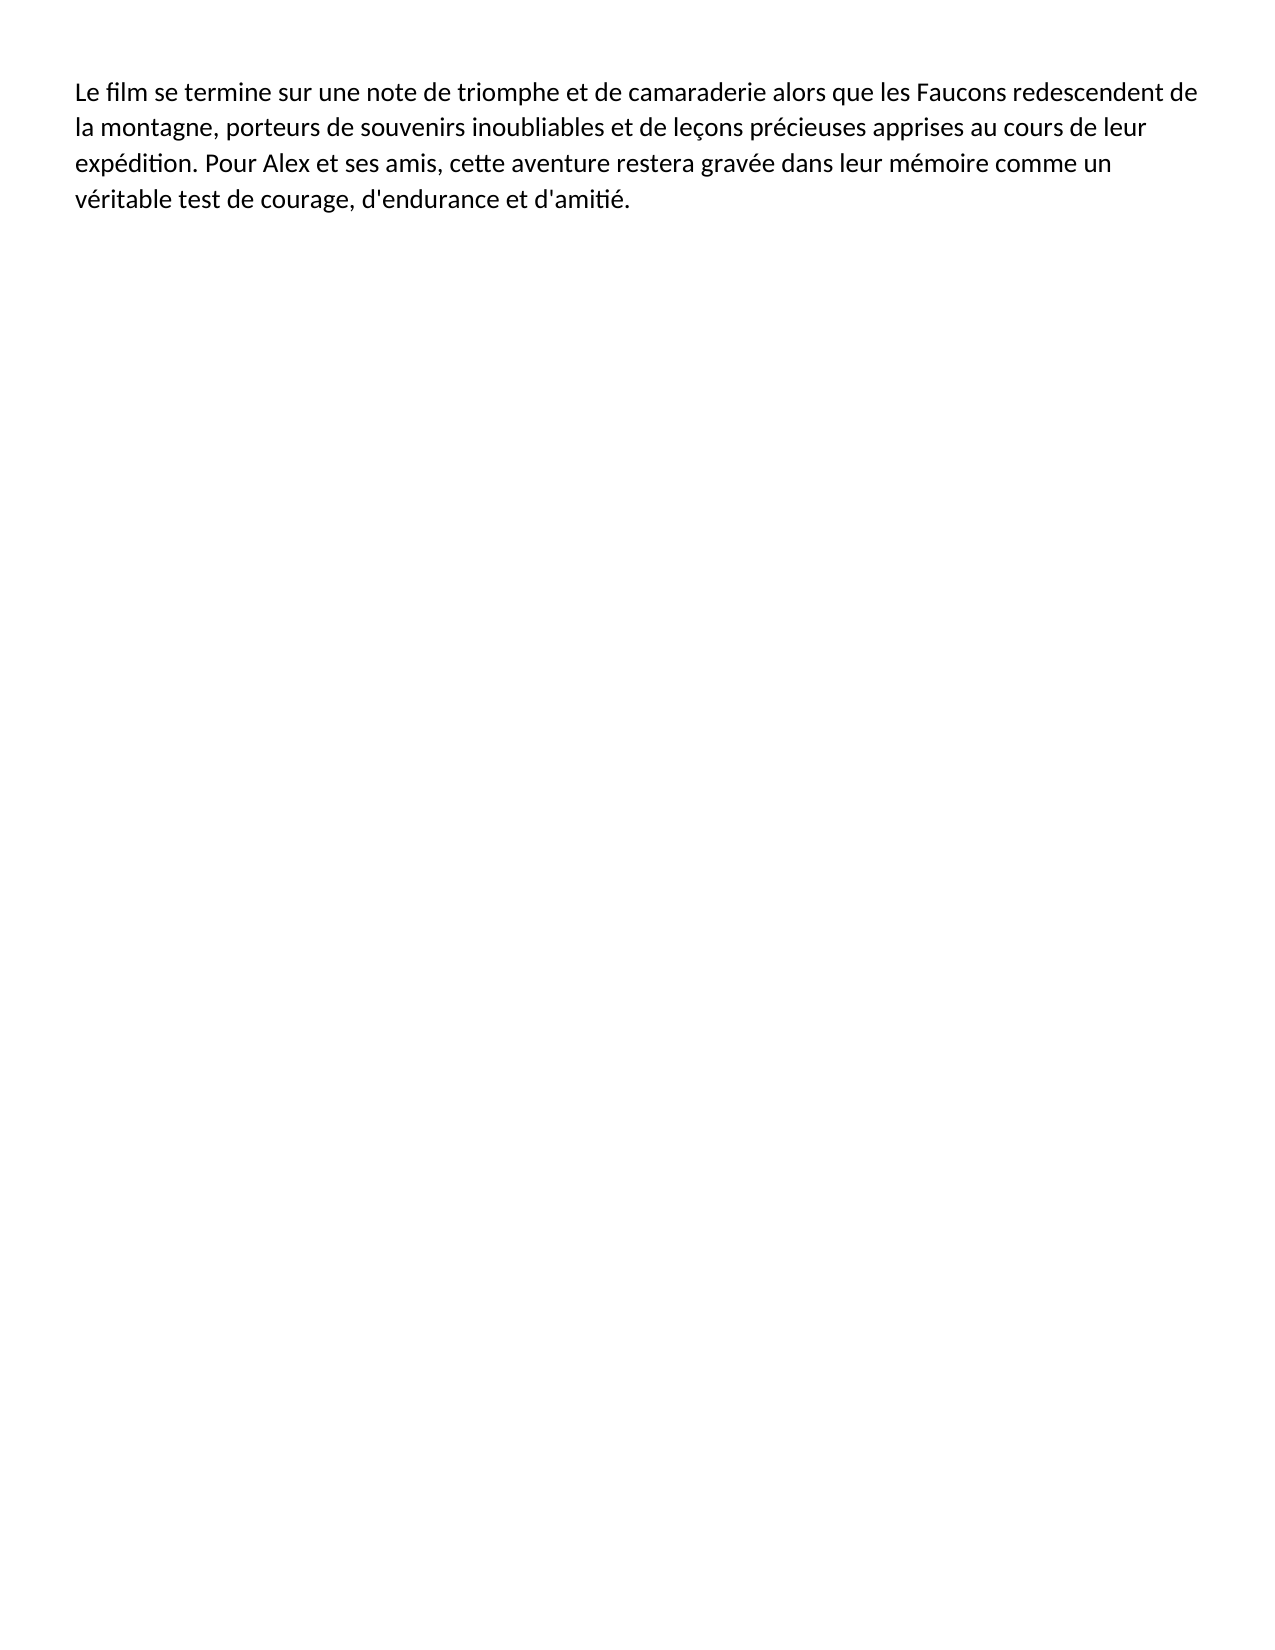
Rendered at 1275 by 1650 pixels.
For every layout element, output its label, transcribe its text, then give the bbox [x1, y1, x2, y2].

text Le film se termine sur une note de triomphe et de camaraderie alors que les Faucons redescendent de la montagne, porteurs de souvenirs inoubliables et de leçons précieuses apprises au cours de leur expédition. Pour Alex et ses amis, cette aventure restera gravée dans leur mémoire comme un véritable test de courage, d'endurance et d'amitié. [75, 75, 1200, 215]
